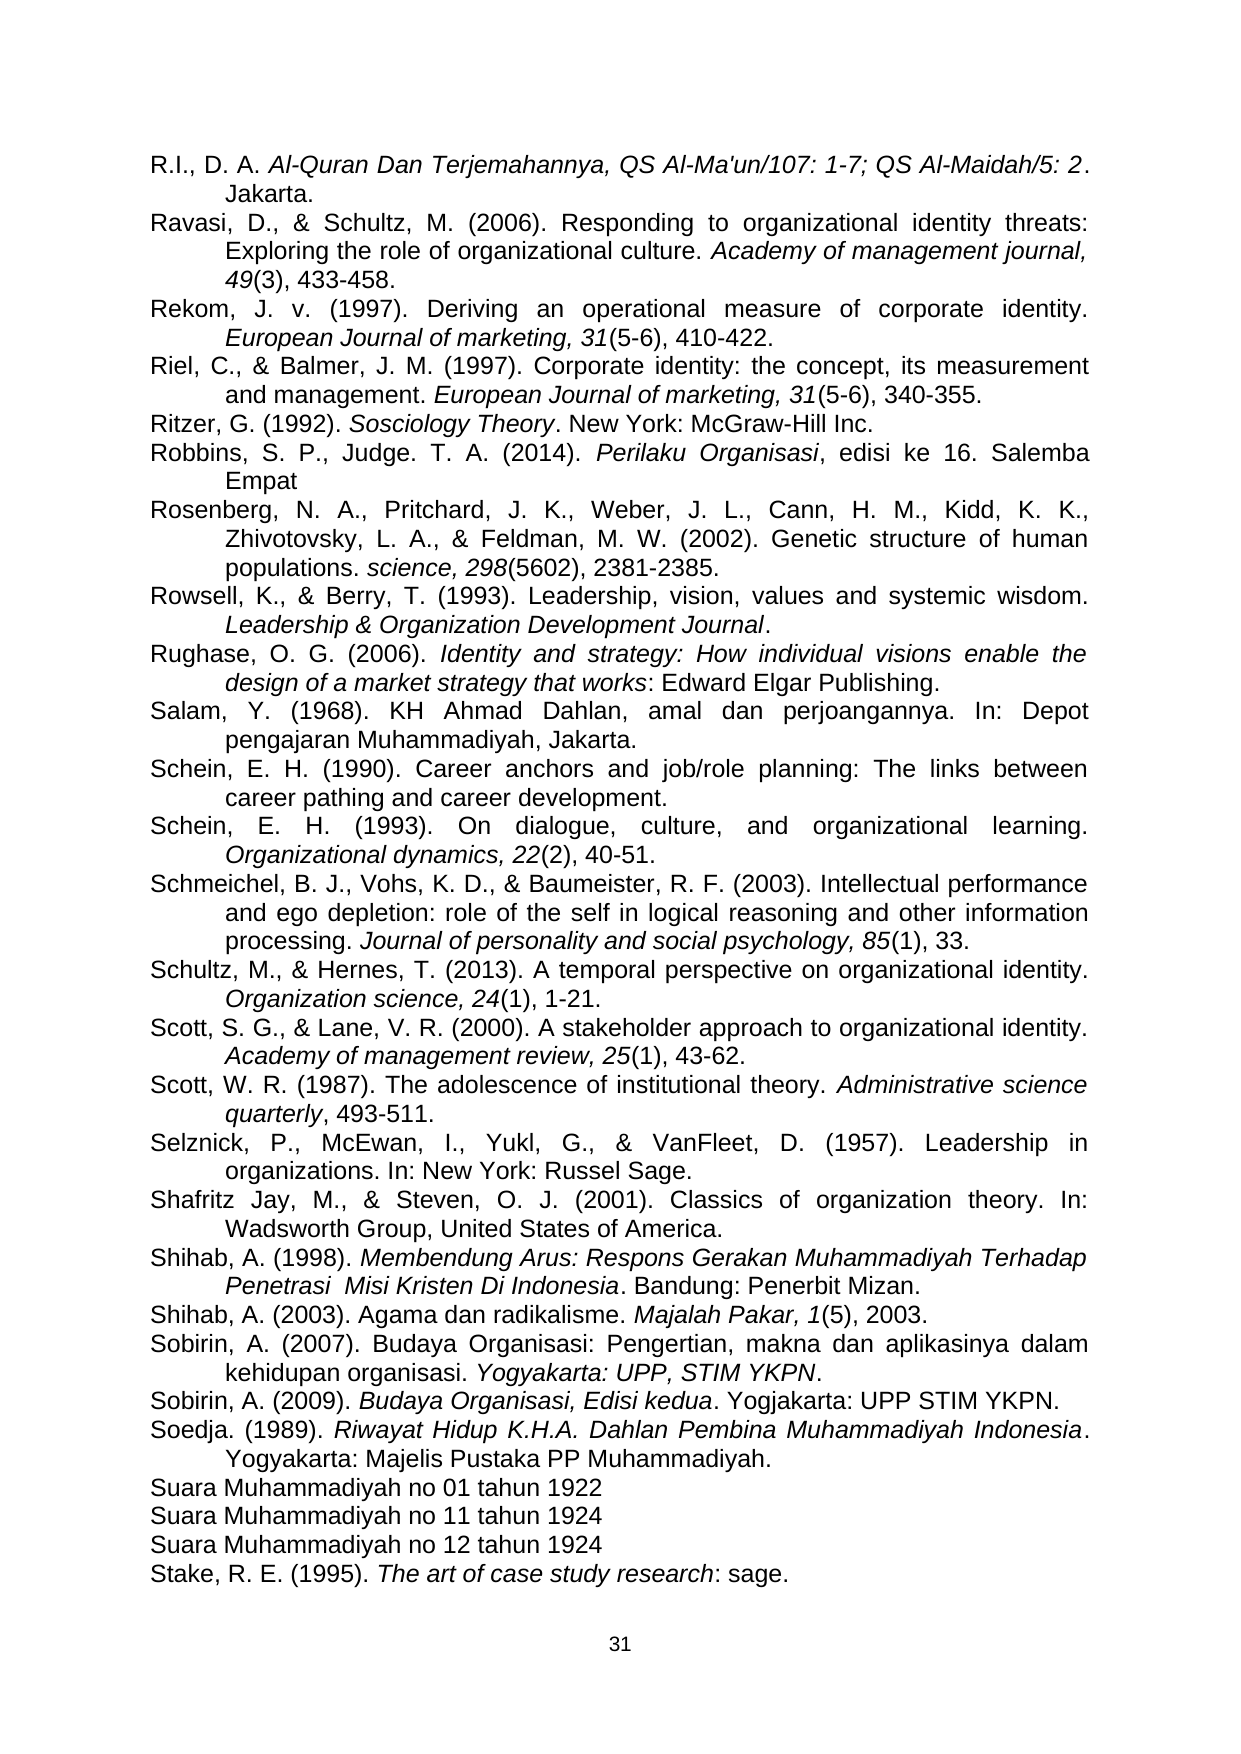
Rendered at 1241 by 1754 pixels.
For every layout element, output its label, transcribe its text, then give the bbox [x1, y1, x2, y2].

text Schultz, M., & Hernes, T. (2013). A temporal perspective on organizational identity. Organization science, 24(1), 1-21. [150, 955, 1090, 1012]
text Shihab, A. (2003). Agama dan radikalisme. Majalah Pakar, 1(5), 2003. [150, 1300, 1090, 1329]
text Ravasi, D., & Schultz, M. (2006). Responding to organizational identity threats: Exploring the role of organizational culture. Academy of management journal, 49(3), 433-458. [150, 207, 1090, 294]
text Soedja. (1989). Riwayat Hidup K.H.A. Dahlan Pembina Muhammadiyah Indonesia. Yogyakarta: Majelis Pustaka PP Muhammadiyah. [150, 1415, 1090, 1472]
text Shafritz Jay, M., & Steven, O. J. (2001). Classics of organization theory. In: Wadsworth Group, United States of America. [150, 1185, 1090, 1242]
text Suara Muhammadiyah no 01 tahun 1922 [150, 1472, 1090, 1501]
text Rughase, O. G. (2006). Identity and strategy: How individual visions enable the design of a market strategy that works: Edward Elgar Publishing. [150, 639, 1090, 696]
text Sobirin, A. (2007). Budaya Organisasi: Pengertian, makna dan aplikasinya dalam kehidupan organisasi. Yogyakarta: UPP, STIM YKPN. [150, 1329, 1090, 1386]
text Schmeichel, B. J., Vohs, K. D., & Baumeister, R. F. (2003). Intellectual performance and ego depletion: role of the self in logical reasoning and other information processing. Journal of personality and social psychology, 85(1), 33. [150, 869, 1090, 955]
text Shihab, A. (1998). Membendung Arus: Respons Gerakan Muhammadiyah Terhadap Penetrasi Misi Kristen Di Indonesia. Bandung: Penerbit Mizan. [150, 1242, 1090, 1300]
text Schein, E. H. (1993). On dialogue, culture, and organizational learning. Organizational dynamics, 22(2), 40-51. [150, 811, 1090, 869]
text Salam, Y. (1968). KH Ahmad Dahlan, amal dan perjoangannya. In: Depot pengajaran Muhammadiyah, Jakarta. [150, 696, 1090, 754]
text Rekom, J. v. (1997). Deriving an operational measure of corporate identity. European Journal of marketing, 31(5-6), 410-422. [150, 294, 1090, 351]
text Riel, C., & Balmer, J. M. (1997). Corporate identity: the concept, its measurement and management. European Journal of marketing, 31(5-6), 340-355. [150, 351, 1090, 409]
text Rosenberg, N. A., Pritchard, J. K., Weber, J. L., Cann, H. M., Kidd, K. K., Zhivotovsky, L. A., & Feldman, M. W. (2002). Genetic structure of human populations. science, 298(5602), 2381-2385. [150, 495, 1090, 581]
text Ritzer, G. (1992). Sosciology Theory. New York: McGraw-Hill Inc. [150, 409, 1090, 437]
text Rowsell, K., & Berry, T. (1993). Leadership, vision, values and systemic wisdom. Leadership & Organization Development Journal. [150, 581, 1090, 639]
text Suara Muhammadiyah no 11 tahun 1924 [150, 1501, 1090, 1530]
text Scott, S. G., & Lane, V. R. (2000). A stakeholder approach to organizational identity. Academy of management review, 25(1), 43-62. [150, 1012, 1090, 1070]
text Selznick, P., McEwan, I., Yukl, G., & VanFleet, D. (1957). Leadership in organizations. In: New York: Russel Sage. [150, 1127, 1090, 1185]
text Schein, E. H. (1990). Career anchors and job/role planning: The links between career pathing and career development. [150, 754, 1090, 811]
text R.I., D. A. Al-Quran Dan Terjemahannya, QS Al-Ma'un/107: 1-7; QS Al-Maidah/5: 2. Jakarta. [150, 150, 1090, 207]
text Scott, W. R. (1987). The adolescence of institutional theory. Administrative science quarterly, 493-511. [150, 1070, 1090, 1127]
text Stake, R. E. (1995). The art of case study research: sage. [150, 1559, 1090, 1587]
text Sobirin, A. (2009). Budaya Organisasi, Edisi kedua. Yogjakarta: UPP STIM YKPN. [150, 1386, 1090, 1415]
text Robbins, S. P., Judge. T. A. (2014). Perilaku Organisasi, edisi ke 16. Salemba Empat [150, 437, 1090, 495]
text Suara Muhammadiyah no 12 tahun 1924 [150, 1530, 1090, 1559]
